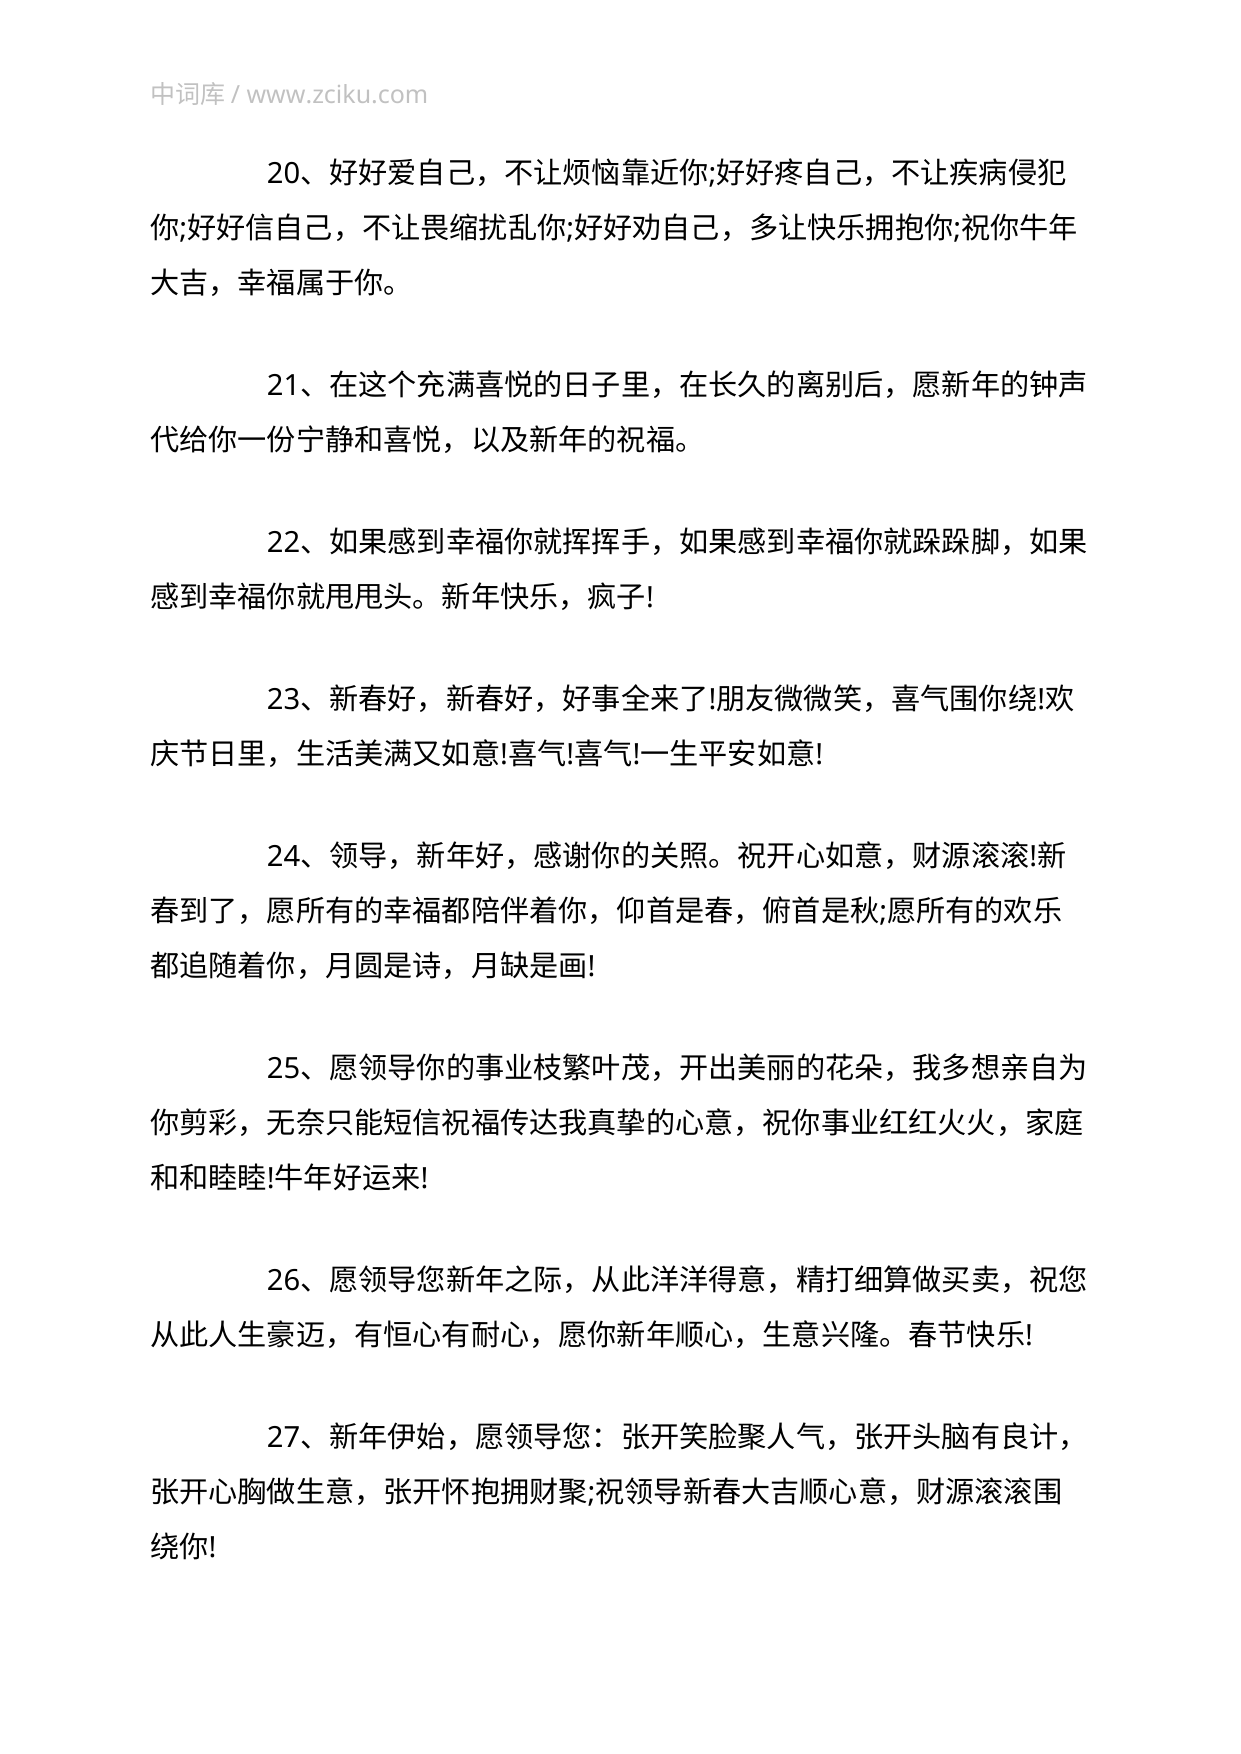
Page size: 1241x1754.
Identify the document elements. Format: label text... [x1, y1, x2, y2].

text 20、好好爱自己，不让烦恼靠近你;好好疼自己，不让疾病侵犯你;好好信自己，不让畏缩扰乱你;好好劝自己，多让快乐拥抱你;祝你牛年大吉，幸福属于你。 [150, 150, 1090, 302]
text 27、新年伊始，愿领导您：张开笑脸聚人气，张开头脑有良计，张开心胸做生意，张开怀抱拥财聚;祝领导新春大吉顺心意，财源滚滚围绕你! [150, 1413, 1090, 1566]
text 24、领导，新年好，感谢你的关照。祝开心如意，财源滚滚!新春到了，愿所有的幸福都陪伴着你，仰首是春，俯首是秋;愿所有的欢乐都追随着你，月圆是诗，月缺是画! [150, 832, 1090, 985]
text 25、愿领导你的事业枝繁叶茂，开出美丽的花朵，我多想亲自为你剪彩，无奈只能短信祝福传达我真挚的心意，祝你事业红红火火，家庭和和睦睦!牛年好运来! [150, 1044, 1090, 1197]
text 21、在这个充满喜悦的日子里，在长久的离别后，愿新年的钟声代给你一份宁静和喜悦，以及新年的祝福。 [150, 362, 1090, 459]
text 23、新春好，新春好，好事全来了!朋友微微笑，喜气围你绕!欢庆节日里，生活美满又如意!喜气!喜气!一生平安如意! [150, 676, 1090, 773]
text 22、如果感到幸福你就挥挥手，如果感到幸福你就跺跺脚，如果感到幸福你就甩甩头。新年快乐，疯子! [150, 518, 1090, 616]
text 26、愿领导您新年之际，从此洋洋得意，精打细算做买卖，祝您从此人生豪迈，有恒心有耐心，愿你新年顺心，生意兴隆。春节快乐! [150, 1256, 1090, 1354]
